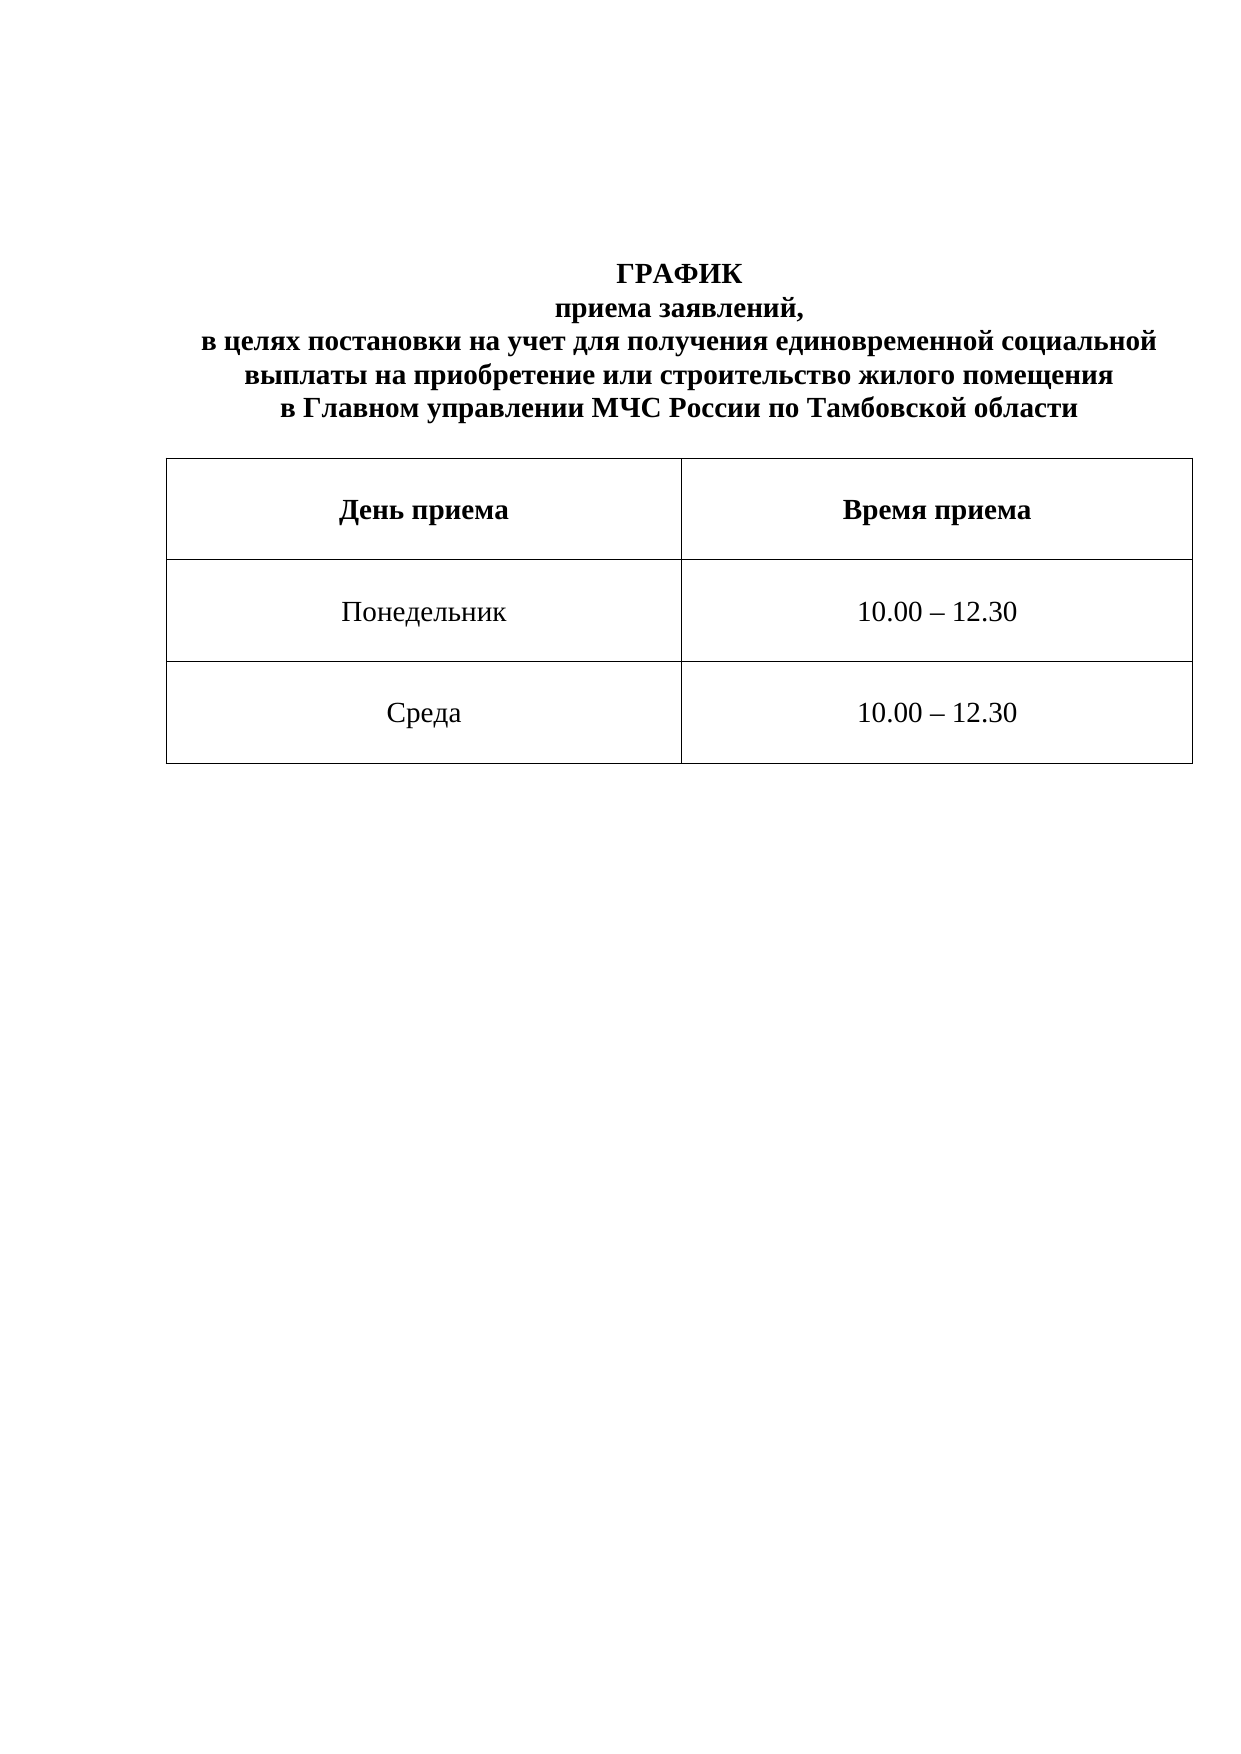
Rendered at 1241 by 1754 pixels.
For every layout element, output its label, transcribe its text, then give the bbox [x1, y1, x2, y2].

table_cell 10.00 – 12.30 [682, 662, 1192, 763]
text в Главном управлении МЧС России по Тамбовской области [177, 391, 1181, 424]
table_cell 10.00 – 12.30 [682, 560, 1192, 661]
table_header День приема [167, 459, 681, 559]
text приема заявлений, [177, 290, 1181, 323]
text в целях постановки на учет для получения единовременной социальной выплаты на приобретение или строительство жилого помещения [177, 323, 1181, 391]
table_header Время приема [682, 459, 1192, 559]
table_cell Понедельник [167, 560, 681, 661]
text ГРАФИК [177, 256, 1181, 290]
table_cell Среда [167, 662, 681, 763]
